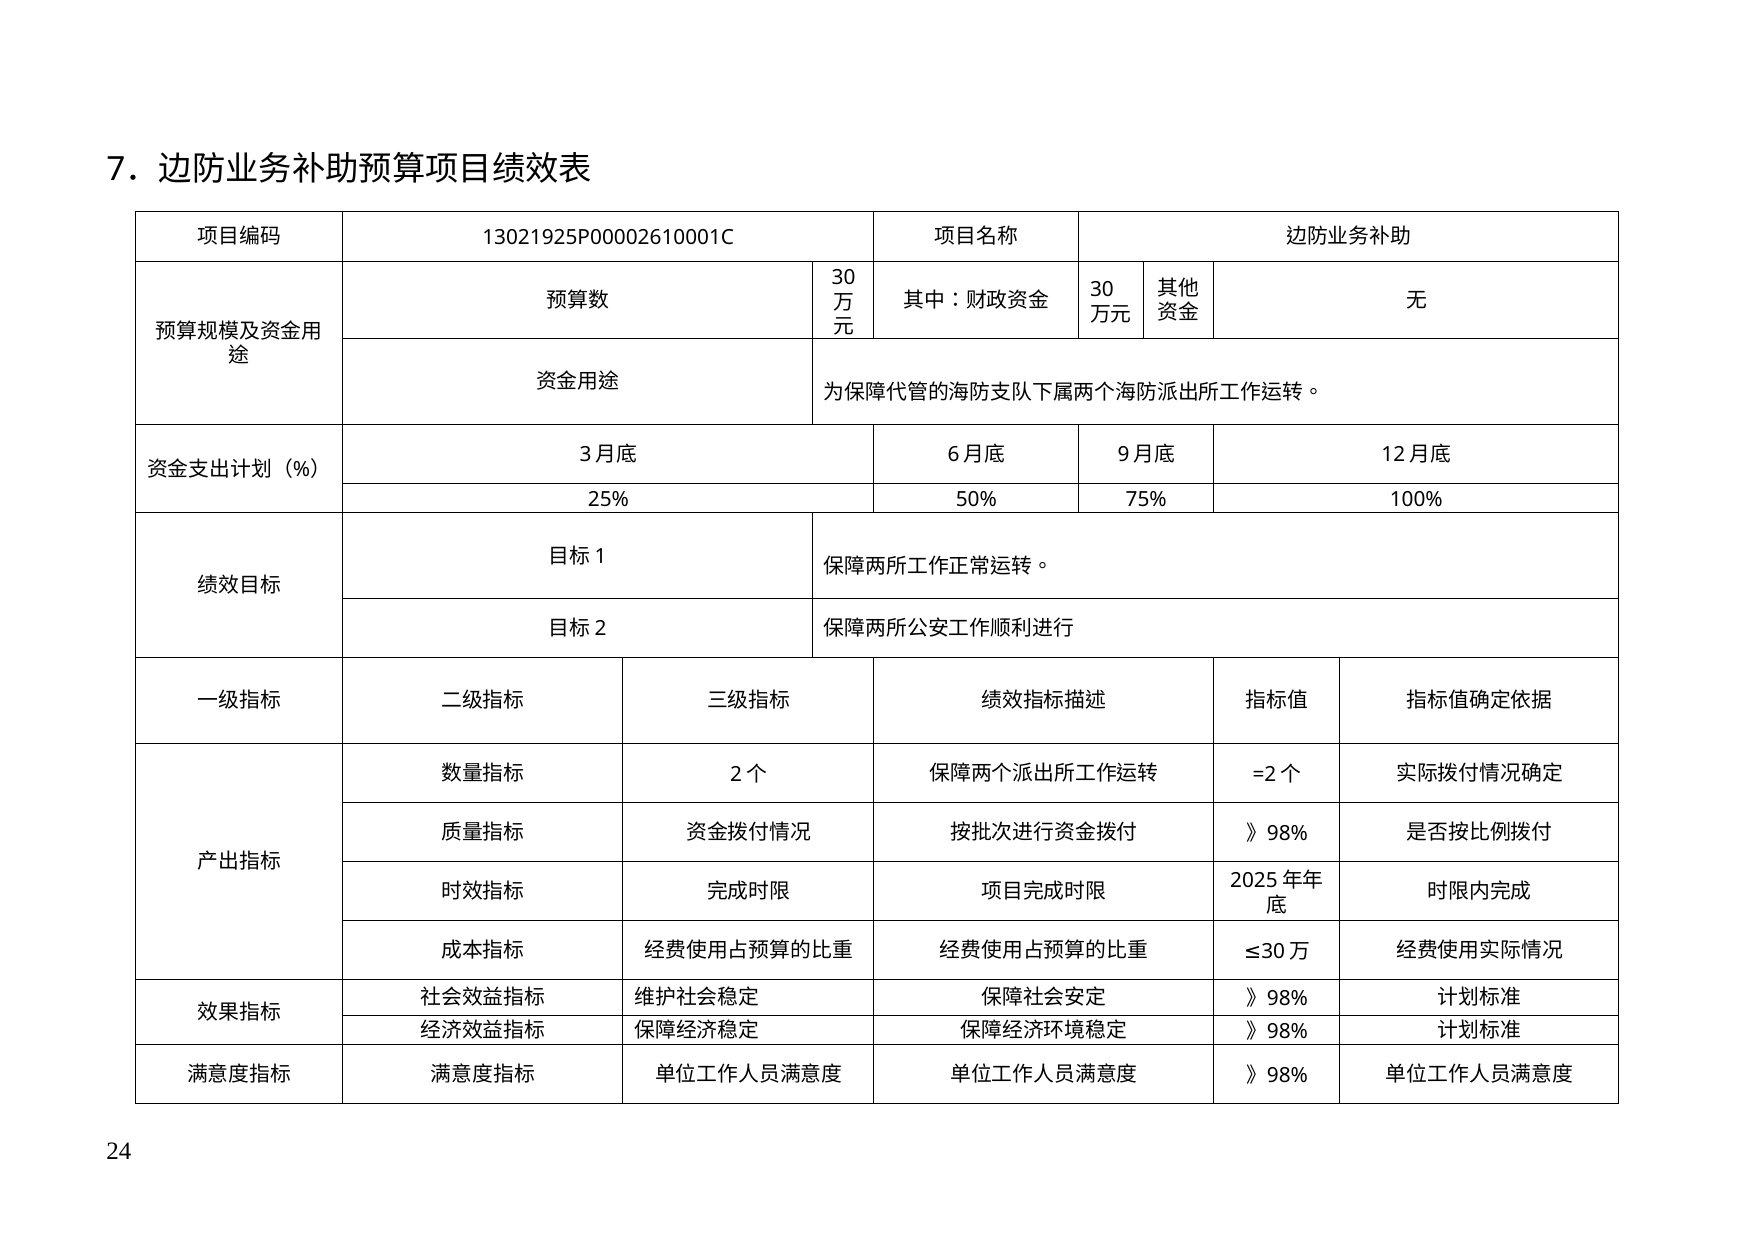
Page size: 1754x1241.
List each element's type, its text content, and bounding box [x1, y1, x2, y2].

table_cell 经费使用占预算的比重 [623, 921, 873, 979]
table_cell 满意度指标 [343, 1045, 622, 1103]
table_cell 》98% [1214, 1016, 1339, 1044]
table_header 项目编码 [136, 212, 342, 261]
table_cell 资金支出计划（%） [136, 425, 342, 512]
table_cell 时效指标 [343, 862, 622, 920]
table_cell 绩效目标 [136, 513, 342, 657]
table_cell 保障两所公安工作顺利进行 [813, 599, 1618, 657]
table_cell 预算规模及资金用途 [136, 262, 342, 424]
table_cell 满意度指标 [136, 1045, 342, 1103]
table_cell 》98% [1214, 803, 1339, 861]
table_cell 经费使用实际情况 [1340, 921, 1618, 979]
table_cell 预算数 [343, 262, 812, 338]
table_cell 计划标准 [1340, 1016, 1618, 1044]
table_cell 经济效益指标 [343, 1016, 622, 1044]
table_cell 经费使用占预算的比重 [874, 921, 1213, 979]
table_cell 9月底 [1079, 425, 1213, 483]
table_cell 一级指标 [136, 658, 342, 743]
table_cell 2个 [623, 744, 873, 802]
table_cell 资金用途 [343, 339, 812, 424]
table_cell 成本指标 [343, 921, 622, 979]
table_cell 完成时限 [623, 862, 873, 920]
table_cell 3月底 [343, 425, 873, 483]
table_cell ≤30万 [1214, 921, 1339, 979]
table_cell 保障经济稳定 [623, 1016, 873, 1044]
table_header 13021925P00002610001C [343, 212, 873, 261]
table_cell 指标值 [1214, 658, 1339, 743]
table_cell 单位工作人员满意度 [874, 1045, 1213, 1103]
table_cell 绩效指标描述 [874, 658, 1213, 743]
table_cell 资金拨付情况 [623, 803, 873, 861]
table_cell 保障两个派出所工作运转 [874, 744, 1213, 802]
table_cell 项目完成时限 [874, 862, 1213, 920]
table_cell 其中：财政资金 [874, 262, 1078, 338]
table_cell 按批次进行资金拨付 [874, 803, 1213, 861]
table_header 边防业务补助 [1079, 212, 1618, 261]
table_cell 6月底 [874, 425, 1078, 483]
table_cell 目标2 [343, 599, 812, 657]
table_cell 时限内完成 [1340, 862, 1618, 920]
table_cell 50% [874, 484, 1078, 512]
table_cell 保障社会安定 [874, 980, 1213, 1015]
table_cell 25% [343, 484, 873, 512]
table_cell 30万元 [1079, 262, 1143, 338]
table_cell =2个 [1214, 744, 1339, 802]
table_cell 单位工作人员满意度 [1340, 1045, 1618, 1103]
table_cell 无 [1214, 262, 1618, 338]
table_cell 计划标准 [1340, 980, 1618, 1015]
table_cell 实际拨付情况确定 [1340, 744, 1618, 802]
table_cell 数量指标 [343, 744, 622, 802]
table_cell 三级指标 [623, 658, 873, 743]
table_cell 12月底 [1214, 425, 1618, 483]
table_cell 其他资金 [1144, 262, 1213, 338]
table_header 项目名称 [874, 212, 1078, 261]
table_cell 75% [1079, 484, 1213, 512]
table_cell 30万元 [813, 262, 873, 338]
table_cell 为保障代管的海防支队下属两个海防派出所工作运转。 [813, 339, 1618, 424]
table_cell 社会效益指标 [343, 980, 622, 1015]
table_cell 效果指标 [136, 980, 342, 1044]
table_cell 目标1 [343, 513, 812, 598]
table_cell 》98% [1214, 980, 1339, 1015]
table_cell 是否按比例拨付 [1340, 803, 1618, 861]
table_cell 产出指标 [136, 744, 342, 979]
table_cell 单位工作人员满意度 [623, 1045, 873, 1103]
table_cell 质量指标 [343, 803, 622, 861]
table_cell 二级指标 [343, 658, 622, 743]
text 7．边防业务补助预算项目绩效表 [106, 142, 1648, 190]
table_cell 维护社会稳定 [623, 980, 873, 1015]
table_cell 2025年年底 [1214, 862, 1339, 920]
table_cell 指标值确定依据 [1340, 658, 1618, 743]
table_cell 100% [1214, 484, 1618, 512]
table_cell 保障经济环境稳定 [874, 1016, 1213, 1044]
table_cell 》98% [1214, 1045, 1339, 1103]
table_cell 保障两所工作正常运转。 [813, 513, 1618, 598]
